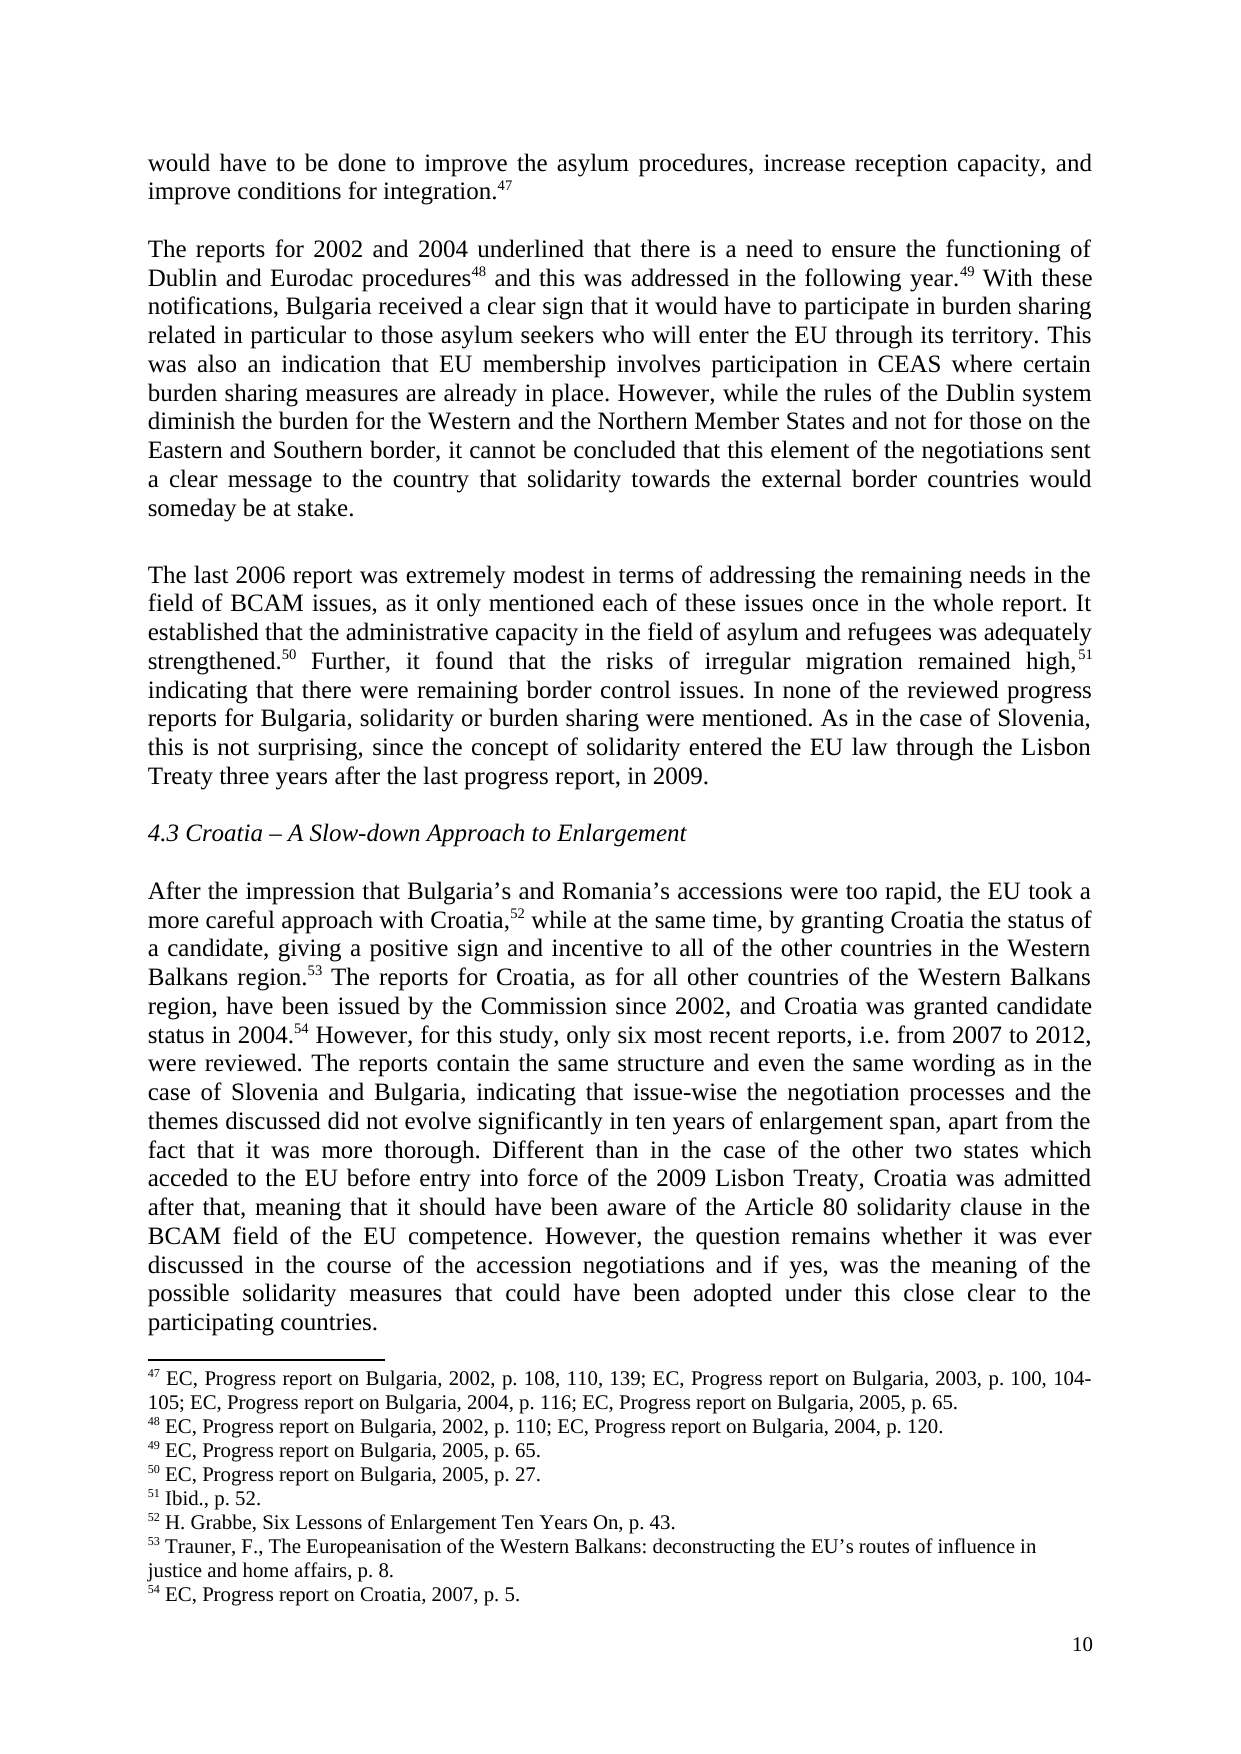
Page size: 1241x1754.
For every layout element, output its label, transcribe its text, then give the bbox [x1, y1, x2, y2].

text The last 2006 report was extremely modest in terms of addressing the remaining needs in the field of BCAM issues, as it only mentioned each of these issues once in the whole report. It established that the administrative capacity in the field of asylum and refugees was adequately strengthened. Further, it found that the risks of irregular migration remained high, indicating that there were remaining border control issues. In none of the reviewed progress reports for Bulgaria, solidarity or burden sharing were mentioned. As in the case of Slovenia, this is not surprising, since the concept of solidarity entered the EU law through the Lisbon Treaty three years after the last progress report, in 2009. [148, 560, 1093, 790]
text 4.3 Croatia – A Slow-down Approach to Enlargement [148, 818, 1093, 847]
text After the impression that Bulgaria’s and Romania’s accessions were too rapid, the EU took a more careful approach with Croatia, while at the same time, by granting Croatia the status of a candidate, giving a positive sign and incentive to all of the other countries in the Western Balkans region. The reports for Croatia, as for all other countries of the Western Balkans region, have been issued by the Commission since 2002, and Croatia was granted candidate status in 2004. However, for this study, only six most recent reports, i.e. from 2007 to 2012, were reviewed. The reports contain the same structure and even the same wording as in the case of Slovenia and Bulgaria, indicating that issue-wise the negotiation processes and the themes discussed did not evolve significantly in ten years of enlargement span, apart from the fact that it was more thorough. Different than in the case of the other two states which acceded to the EU before entry into force of the 2009 Lisbon Treaty, Croatia was admitted after that, meaning that it should have been aware of the Article 80 solidarity clause in the BCAM field of the EU competence. However, the question remains whether it was ever discussed in the course of the accession negotiations and if yes, was the meaning of the possible solidarity measures that could have been adopted under this close clear to the participating countries. [148, 876, 1093, 1336]
text The reports for 2002 and 2004 underlined that there is a need to ensure the functioning of Dublin and Eurodac procedures and this was addressed in the following year. With these notifications, Bulgaria received a clear sign that it would have to participate in burden sharing related in particular to those asylum seekers who will enter the EU through its territory. This was also an indication that EU membership involves participation in CEAS where certain burden sharing measures are already in place. However, while the rules of the Dublin system diminish the burden for the Western and the Northern Member States and not for those on the Eastern and Southern border, it cannot be concluded that this element of the negotiations sent a clear message to the country that solidarity towards the external border countries would someday be at stake. [148, 234, 1093, 521]
text Notably, all of the reports on Bulgaria (2001–2006) included extensive analysis of important human rights problems, such as police violence, treatment of Roma or conditions in child care institutions. In light of these important problems, asylum and migration did not stand out as the most important issues. Consequently, progress in the field of asylum and migration was mentioned under political criteria only in reports for 2002–2004, but not in the last two reports. Progress in these fields was commended also under the third set of criteria related to the capacity to take on obligations from membership, where it was underlined that more would have to be done to improve the asylum procedures, increase reception capacity, and improve conditions for integration. [148, 148, 1093, 205]
